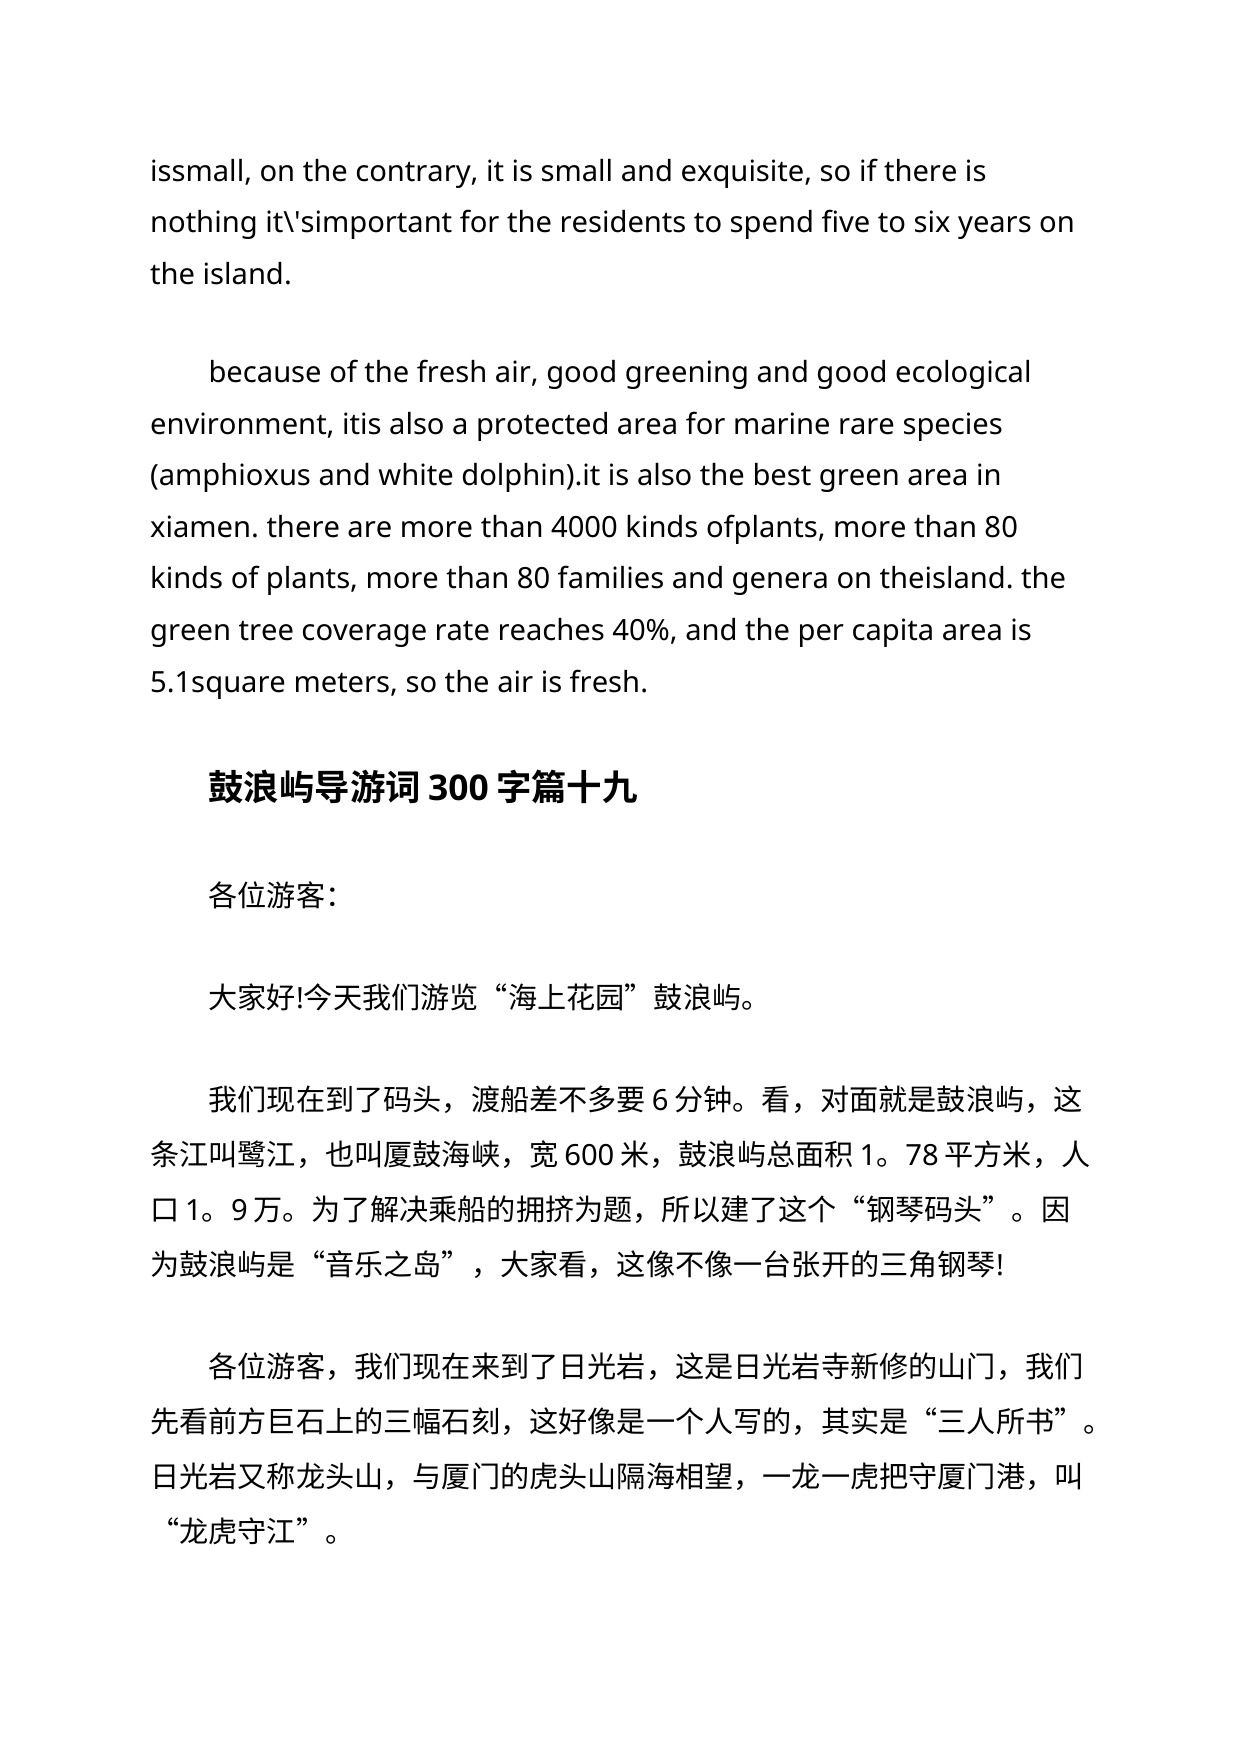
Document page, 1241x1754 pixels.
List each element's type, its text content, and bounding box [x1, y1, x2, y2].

text 各位游客，我们现在来到了日光岩，这是日光岩寺新修的山门，我们先看前方巨石上的三幅石刻，这好像是一个人写的，其实是“三人所书”。日光岩又称龙头山，与厦门的虎头山隔海相望，一龙一虎把守厦门港，叫“龙虎守江”。 [150, 1344, 1090, 1551]
text because of the fresh air, good greening and good ecological environment, itis also a protected area for marine rare species (amphioxus and white dolphin).it is also the best green area in xiamen. there are more than 4000 kinds ofplants, more than 80 kinds of plants, more than 80 families and genera on theisland. the green tree coverage rate reaches 40%, and the per capita area is 5.1square meters, so the air is fresh. [150, 352, 1090, 701]
text 鼓浪屿导游词300字篇十九 [150, 759, 1090, 811]
text 大家好!今天我们游览“海上花园”鼓浪屿。 [150, 975, 1090, 1017]
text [150, 150, 1090, 293]
text 各位游客： [150, 873, 1090, 915]
text 我们现在到了码头，渡船差不多要6分钟。看，对面就是鼓浪屿，这条江叫鹭江，也叫厦鼓海峡，宽600米，鼓浪屿总面积1。78平方米，人口1。9万。为了解决乘船的拥挤为题，所以建了这个“钢琴码头”。因为鼓浪屿是“音乐之岛”，大家看，这像不像一台张开的三角钢琴! [150, 1077, 1090, 1284]
